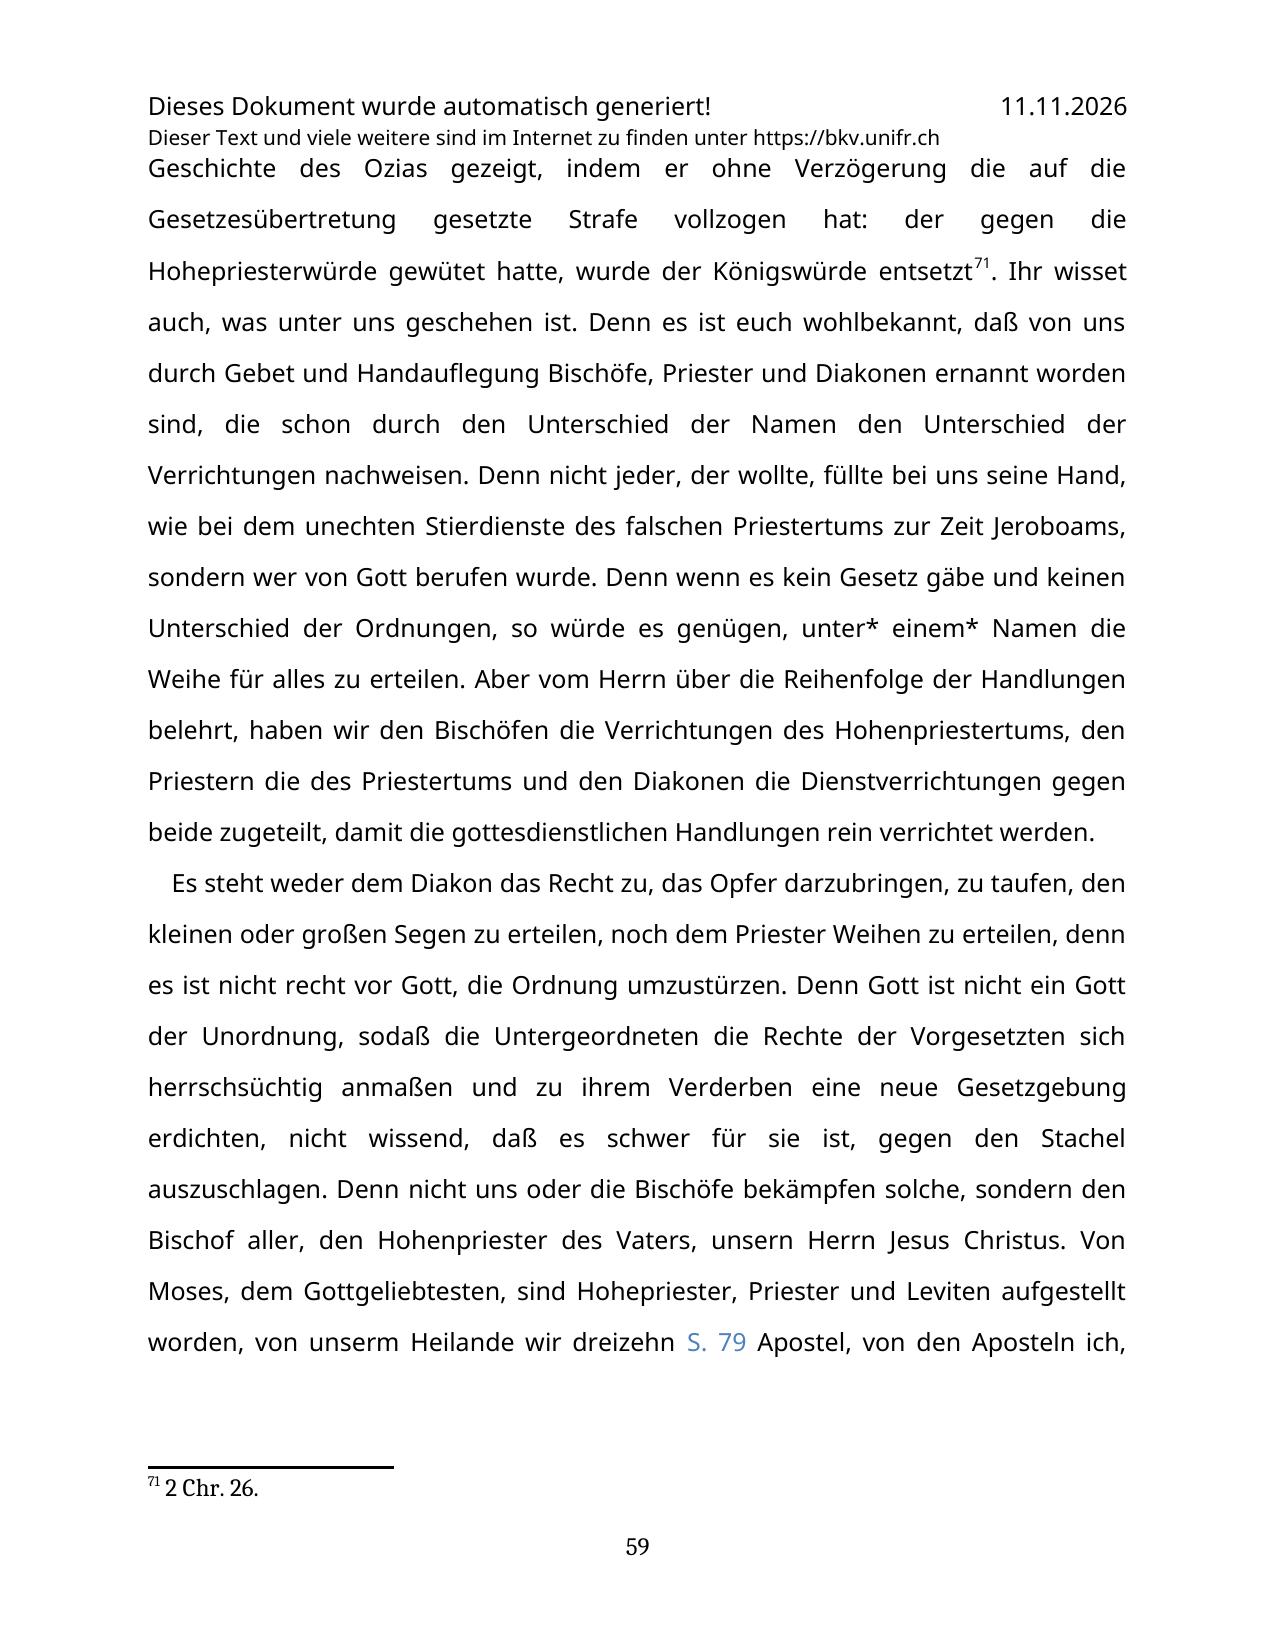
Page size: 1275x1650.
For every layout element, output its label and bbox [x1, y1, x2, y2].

text [148, 866, 1127, 1359]
text [148, 151, 1127, 849]
